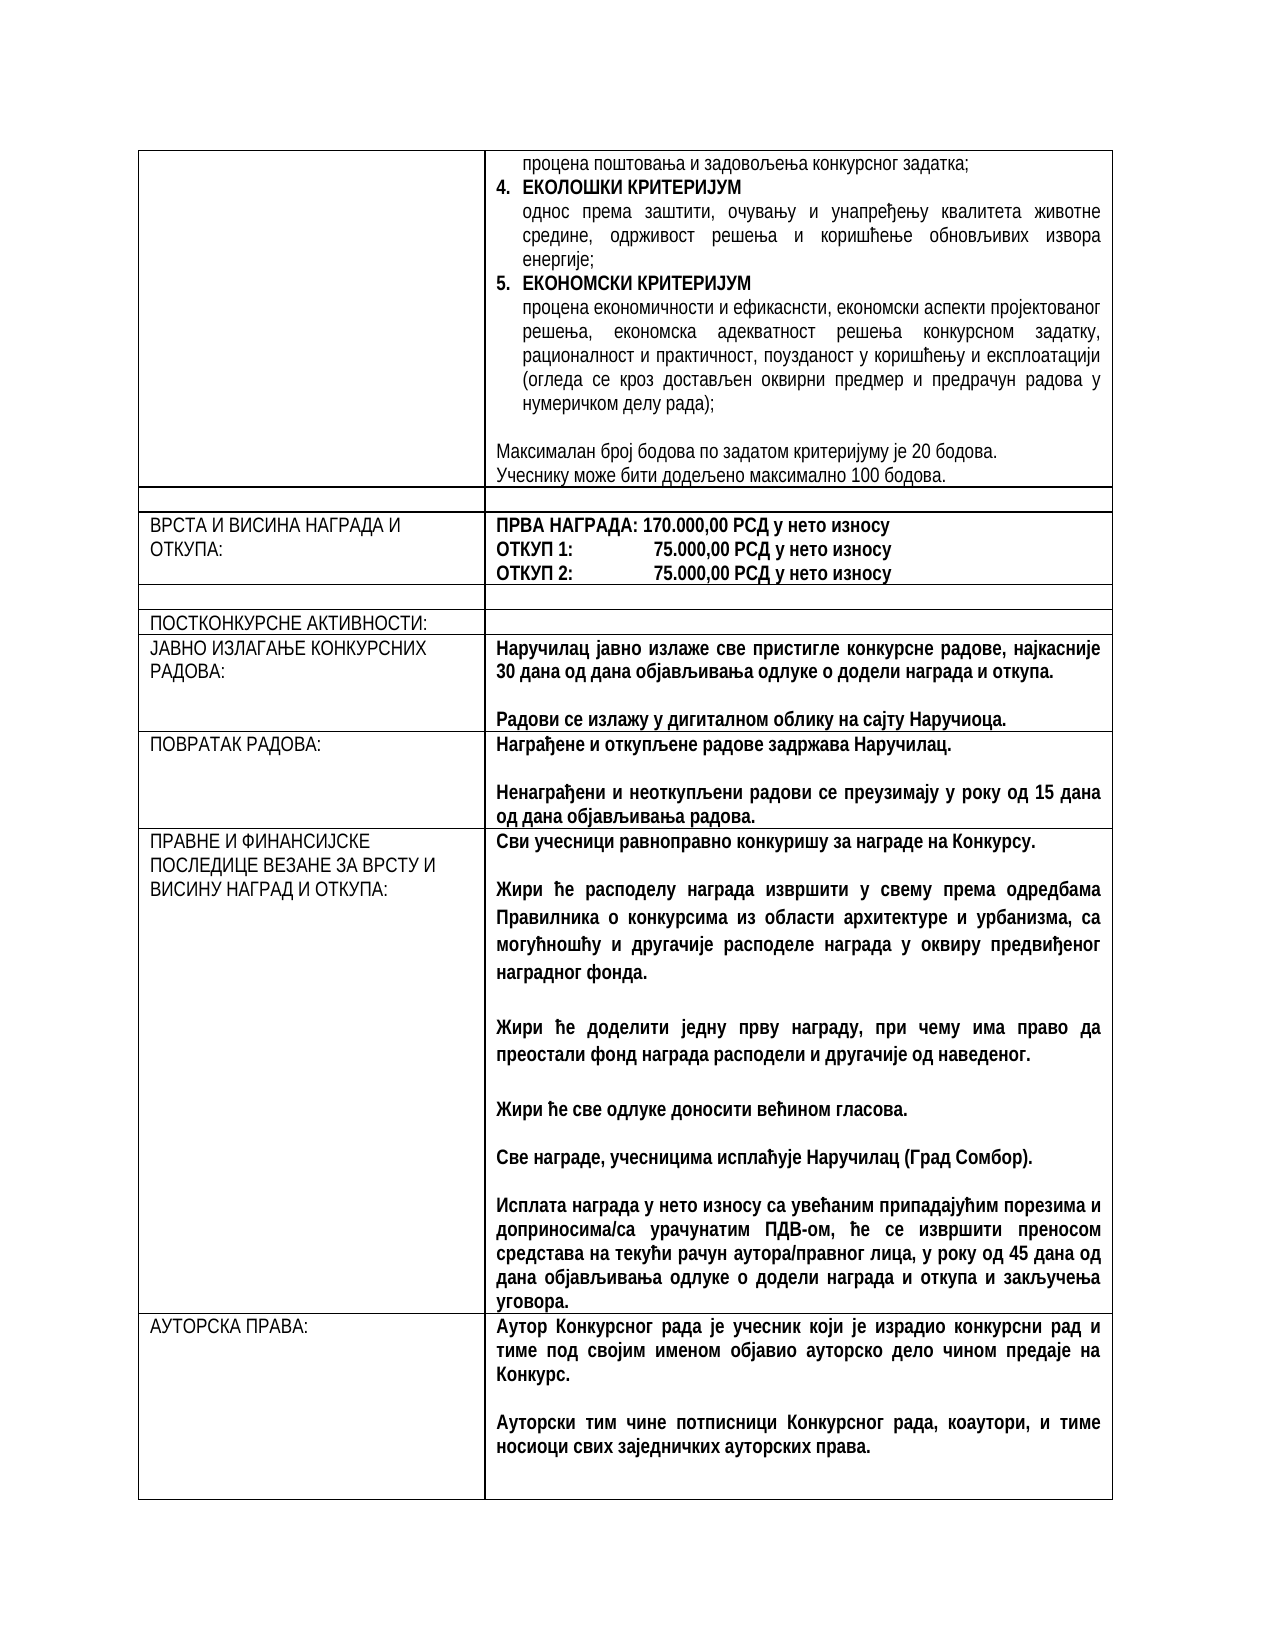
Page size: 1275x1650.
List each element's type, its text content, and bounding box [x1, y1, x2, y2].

table_cell ПРАВНЕ И ФИНАНСИЈСКЕ ПОСЛЕДИЦЕ ВЕЗАНЕ ЗА ВРСТУ И ВИСИНУ НАГРАД И ОТКУПА: [139, 829, 484, 1313]
table_cell Награђене и откупљене радове задржава Наручилац. Ненаграђени и неоткупљени радови се преузимају у року од 15 дана од дана објављивања радова. [486, 732, 1112, 828]
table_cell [486, 1314, 1112, 1499]
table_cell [486, 151, 1112, 486]
table_cell ПРВА НАГРАДА: 170.000,00 РСД у нето износу ОТКУП 1: 75.000,00 РСД у нето износу ОТКУП 2: 75.000,00 РСД у нето износу [486, 513, 1112, 584]
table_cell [139, 151, 484, 486]
table_cell [486, 488, 1112, 511]
table_cell ВРСТА И ВИСИНА НАГРАДА И ОТКУПА: [139, 513, 484, 584]
table_cell Сви учесници равноправно конкуришу за награде на Конкурсу. Жири ће расподелу награда извршити у свему према одредбама Правилника о конкурсима из области архитектуре и урбанизма, са могућношћу и другачије расподеле награда у оквиру предвиђеног наградног фонда. Жири ће доделити једну прву награду, при чему има право да преостали фонд награда расподели и другачије од наведеног. Жири ће све одлуке доносити већином гласова. Све награде, учесницима исплаћује Наручилац (Град Сомбор). Исплата награда у нето износу са увећаним припадајућим порезима и доприносима/са урачунатим ПДВ-ом, ће се извршити преносом средстава на текући рачун аутора/правног лица, у року од 45 дана од дана објављивања одлуке о додели награда и откупа и закључења уговора. [486, 829, 1112, 1313]
table_cell [486, 610, 1112, 634]
table_cell ПОСТКОНКУРСНЕ АКТИВНОСТИ: [139, 610, 484, 634]
table_cell [139, 585, 484, 609]
table_cell [486, 585, 1112, 609]
table_cell [139, 488, 484, 511]
table_cell АУТОРСКА ПРАВА: [139, 1314, 484, 1499]
table_cell Наручилац јавно излаже све пристигле конкурсне радове, најкасније 30 дана од дана објављивања одлуке о додели награда и откупа. Радови се излажу у дигиталном облику на сајту Наручиоца. [486, 635, 1112, 731]
table_cell ПОВРАТАК РАДОВА: [139, 732, 484, 828]
table_cell ЈАВНО ИЗЛАГАЊЕ КОНКУРСНИХ РАДОВА: [139, 635, 484, 731]
